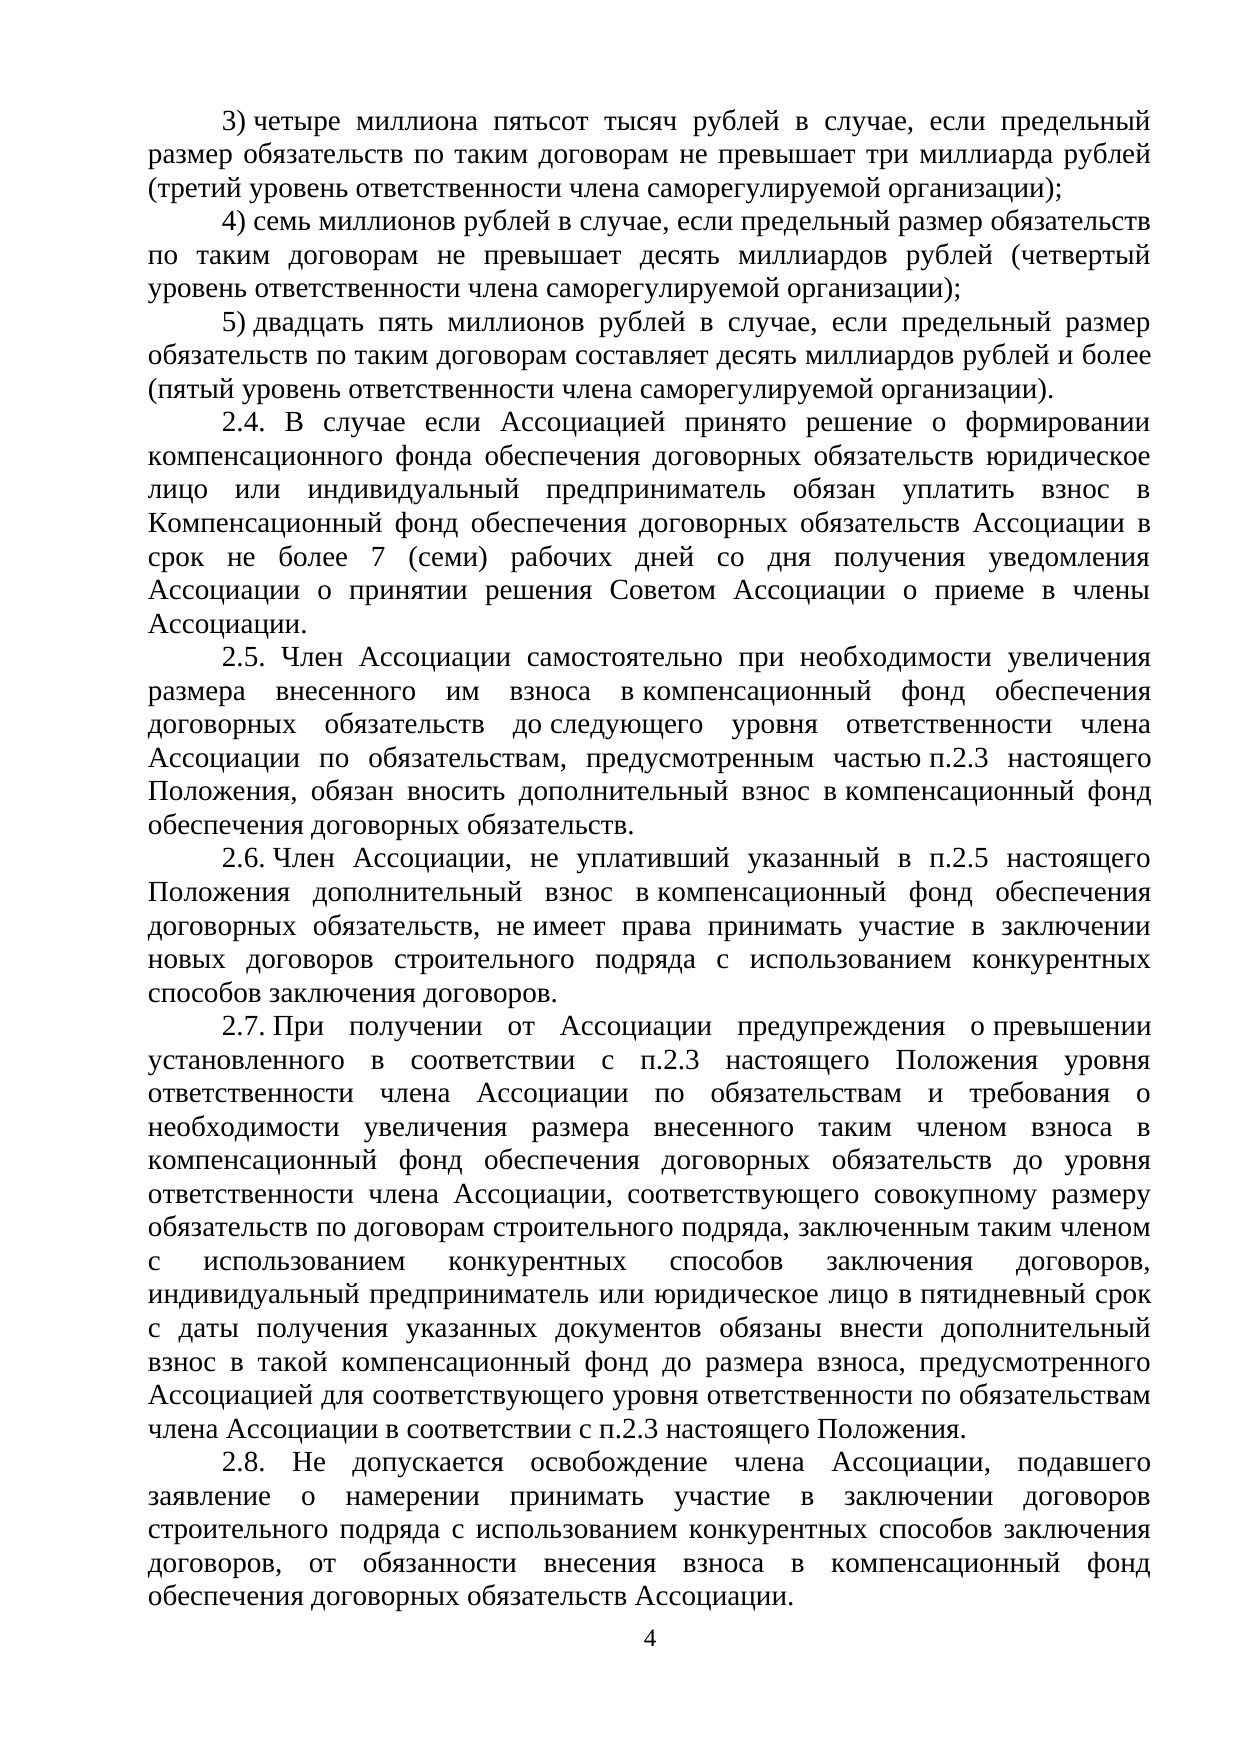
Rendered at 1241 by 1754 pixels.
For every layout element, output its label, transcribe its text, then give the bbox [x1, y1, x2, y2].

text 5) двадцать пять миллионов рублей в случае, если предельный размер обязательств по таким договорам составляет десять миллиардов рублей и более (пятый уровень ответственности члена саморегулируемой организации). [148, 304, 1152, 404]
text 2.8. Не допускается освобождение члена Ассоциации, подавшего заявление о намерении принимать участие в заключении договоров строительного подряда с использованием конкурентных способов заключения договоров, от обязанности внесения взноса в компенсационный фонд обеспечения договорных обязательств Ассоциации. [148, 1444, 1152, 1612]
text 2.5. Член Ассоциации самостоятельно при необходимости увеличения размера внесенного им взноса в компенсационный фонд обеспечения договорных обязательств до следующего уровня ответственности члена Ассоциации по обязательствам, предусмотренным частью п.2.3 настоящего Положения, обязан вносить дополнительный взнос в компенсационный фонд обеспечения договорных обязательств. [148, 639, 1152, 841]
text 2.7. При получении от Ассоциации предупреждения о превышении установленного в соответствии с п.2.3 настоящего Положения уровня ответственности члена Ассоциации по обязательствам и требования о необходимости увеличения размера внесенного таким членом взноса в компенсационный фонд обеспечения договорных обязательств до уровня ответственности члена Ассоциации, соответствующего совокупному размеру обязательств по договорам строительного подряда, заключенным таким членом с использованием конкурентных способов заключения договоров, индивидуальный предприниматель или юридическое лицо в пятидневный срок с даты получения указанных документов обязаны внести дополнительный взнос в такой компенсационный фонд до размера взноса, предусмотренного Ассоциацией для соответствующего уровня ответственности по обязательствам члена Ассоциации в соответствии с п.2.3 настоящего Положения. [148, 1008, 1152, 1444]
text 2.6. Член Ассоциации, не уплативший указанный в п.2.5 настоящего Положения дополнительный взнос в компенсационный фонд обеспечения договорных обязательств, не имеет права принимать участие в заключении новых договоров строительного подряда с использованием конкурентных способов заключения договоров. [148, 841, 1152, 1008]
text 2.4. В случае если Ассоциацией принято решение о формировании компенсационного фонда обеспечения договорных обязательств юридическое лицо или индивидуальный предприниматель обязан уплатить взнос в Компенсационный фонд обеспечения договорных обязательств Ассоциации в срок не более 7 (семи) рабочих дней со дня получения уведомления Ассоциации о принятии решения Советом Ассоциации о приеме в члены Ассоциации. [148, 404, 1152, 639]
text 3) четыре миллиона пятьсот тысяч рублей в случае, если предельный размер обязательств по таким договорам не превышает три миллиарда рублей (третий уровень ответственности члена саморегулируемой организации); [148, 103, 1152, 203]
text 4) семь миллионов рублей в случае, если предельный размер обязательств по таким договорам не превышает десять миллиардов рублей (четвертый уровень ответственности члена саморегулируемой организации); [148, 203, 1152, 304]
